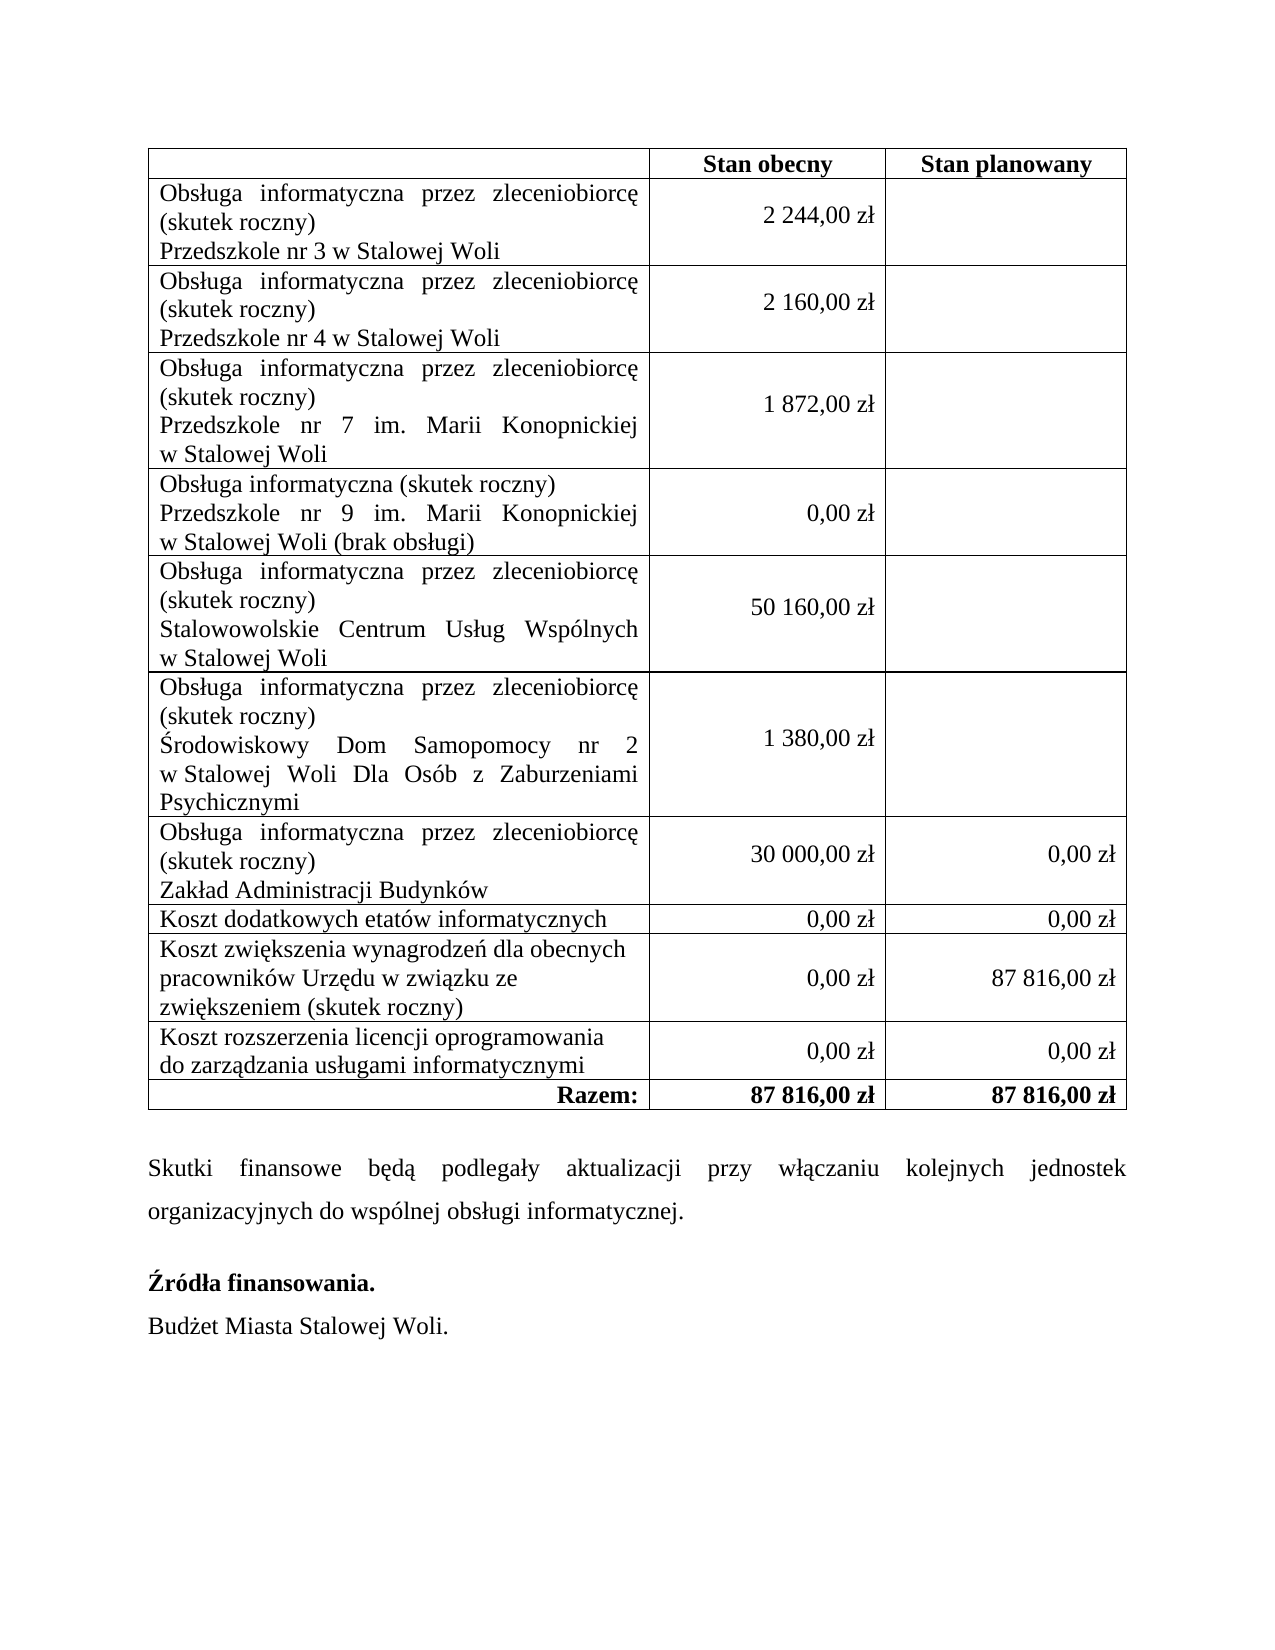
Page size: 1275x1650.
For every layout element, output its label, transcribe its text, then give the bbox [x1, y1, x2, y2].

table_cell Obsługa informatyczna przez zleceniobiorcę (skutek roczny) Środowiskowy Dom Samopomocy nr 2 w Stalowej Woli Dla Osób z Zaburzeniami Psychicznymi [149, 673, 649, 816]
table_cell [886, 353, 1126, 468]
table_cell 1 872,00 zł [650, 353, 885, 468]
table_cell [886, 673, 1126, 816]
table_cell 0,00 zł [650, 905, 885, 933]
table_cell Obsługa informatyczna przez zleceniobiorcę (skutek roczny) Przedszkole nr 7 im. Marii Konopnickiej w Stalowej Woli [149, 353, 649, 468]
table_header [149, 149, 649, 177]
table_cell Obsługa informatyczna przez zleceniobiorcę (skutek roczny) Stalowowolskie Centrum Usług Wspólnych w Stalowej Woli [149, 556, 649, 671]
table_cell Obsługa informatyczna przez zleceniobiorcę (skutek roczny) Przedszkole nr 4 w Stalowej Woli [149, 266, 649, 352]
table_cell 87 816,00 zł [886, 1080, 1126, 1109]
table_cell Koszt dodatkowych etatów informatycznych [149, 905, 649, 933]
table_header Stan planowany [886, 149, 1126, 177]
table_cell 30 000,00 zł [650, 817, 885, 903]
table_cell Koszt zwiększenia wynagrodzeń dla obecnych pracowników Urzędu w związku ze zwiększeniem (skutek roczny) [149, 934, 649, 1021]
table_cell 0,00 zł [650, 934, 885, 1021]
table_cell Obsługa informatyczna przez zleceniobiorcę (skutek roczny) Przedszkole nr 3 w Stalowej Woli [149, 179, 649, 265]
table_cell 2 244,00 zł [650, 179, 885, 265]
table_cell Koszt rozszerzenia licencji oprogramowania do zarządzania usługami informatycznymi [149, 1022, 649, 1079]
table_cell Razem: [149, 1080, 649, 1109]
table_cell 1 380,00 zł [650, 673, 885, 816]
text Źródła finansowania. [148, 1268, 1127, 1297]
table_cell [886, 469, 1126, 555]
table_cell Obsługa informatyczna (skutek roczny) Przedszkole nr 9 im. Marii Konopnickiej w Stalowej Woli (brak obsługi) [149, 469, 649, 555]
table_cell 87 816,00 zł [886, 934, 1126, 1021]
table_cell 0,00 zł [886, 1022, 1126, 1079]
table_cell 0,00 zł [886, 817, 1126, 903]
table_cell 87 816,00 zł [650, 1080, 885, 1109]
table_cell [886, 179, 1126, 265]
table_cell 50 160,00 zł [650, 556, 885, 671]
table_cell 0,00 zł [886, 905, 1126, 933]
table_cell Obsługa informatyczna przez zleceniobiorcę (skutek roczny) Zakład Administracji Budynków [149, 817, 649, 903]
table_cell 2 160,00 zł [650, 266, 885, 352]
table_header Stan obecny [650, 149, 885, 177]
table_cell [886, 266, 1126, 352]
table_cell [886, 556, 1126, 671]
text Budżet Miasta Stalowej Woli. [148, 1311, 1127, 1340]
table_cell 0,00 zł [650, 469, 885, 555]
table_cell 0,00 zł [650, 1022, 885, 1079]
text Skutki finansowe będą podlegały aktualizacji przy włączaniu kolejnych jednostek organizacyjnych do wspólnej obsługi informatycznej. [148, 1153, 1127, 1225]
